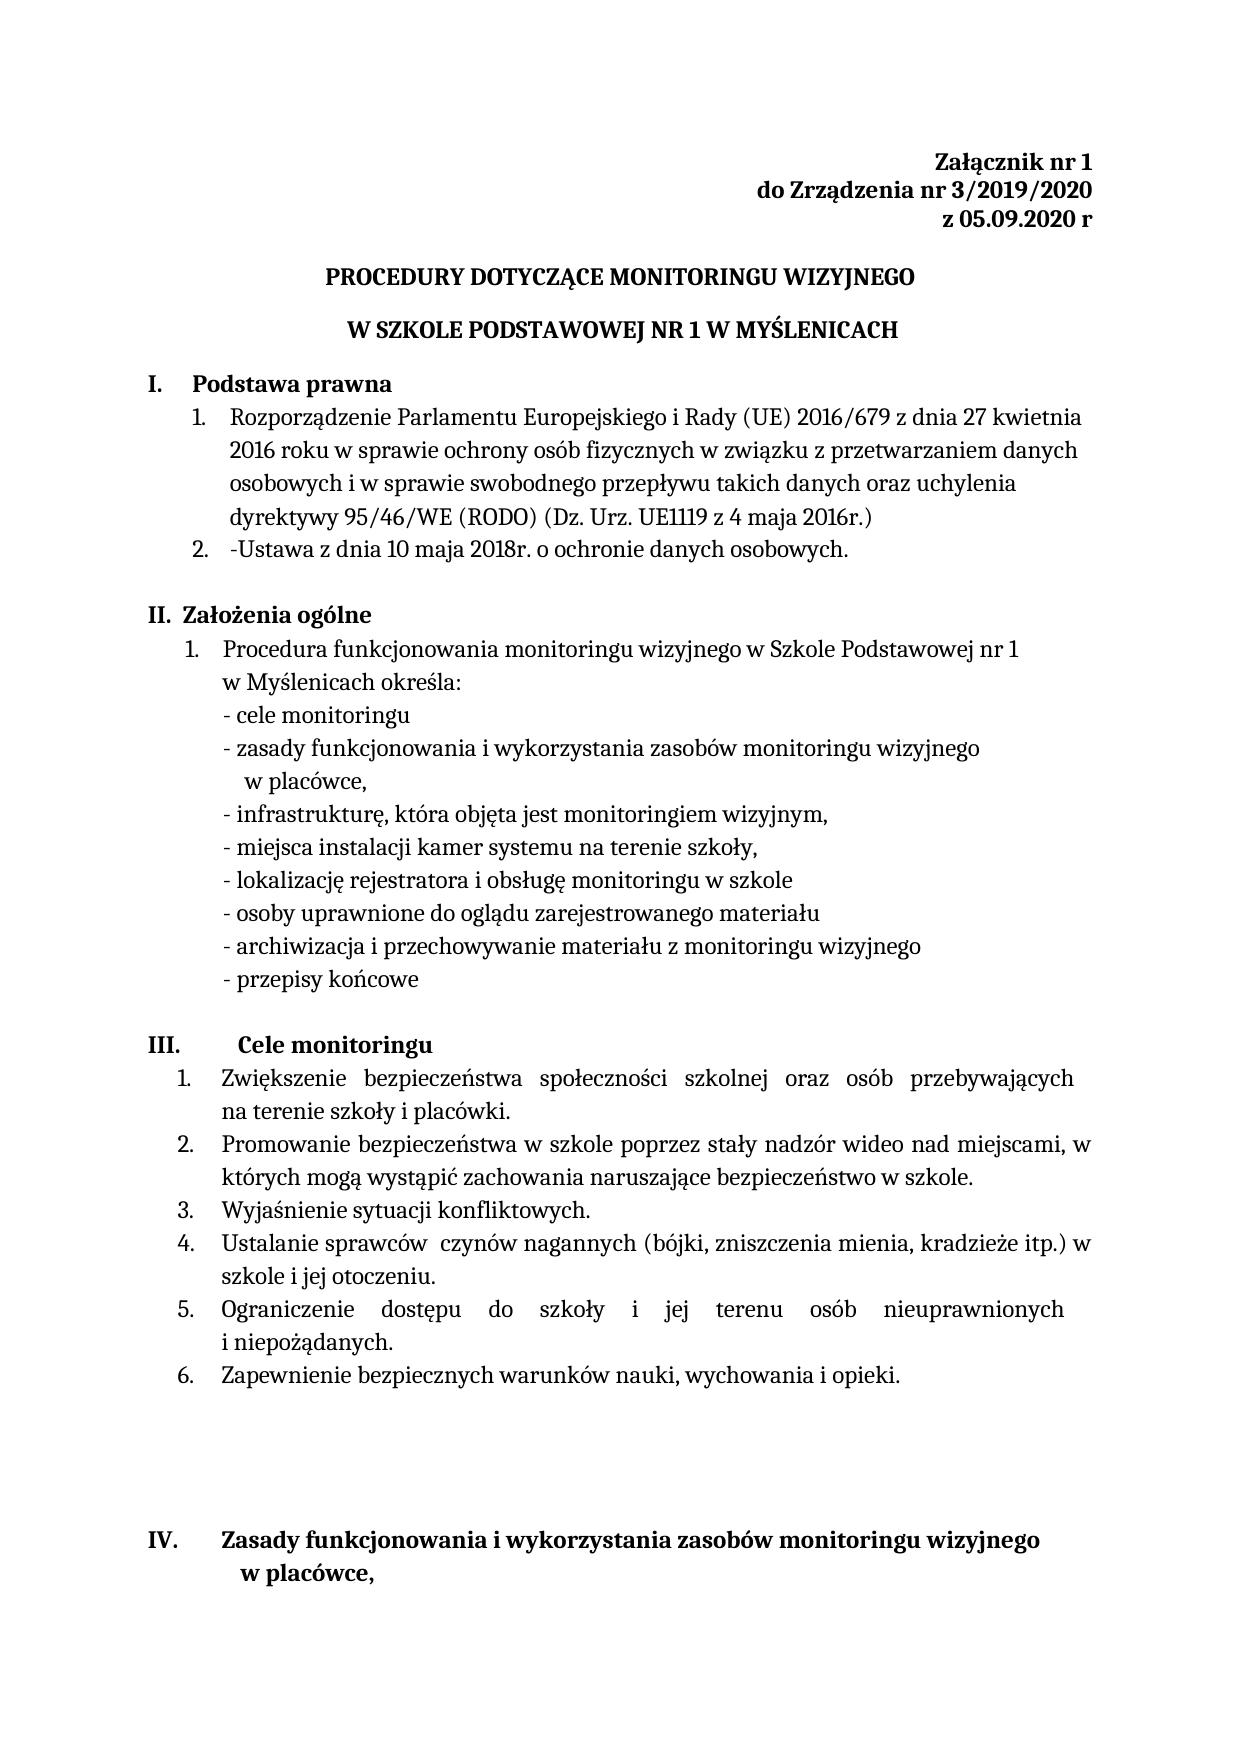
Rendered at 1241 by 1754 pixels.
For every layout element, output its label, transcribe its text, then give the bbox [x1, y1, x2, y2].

list Promowanie bezpieczeństwa w szkole poprzez stały nadzór wideo nad miejscami, w których mogą wystąpić zachowania naruszające bezpieczeństwo w szkole. [177, 1130, 1093, 1192]
list - osoby uprawnione do oglądu zarejestrowanego materiału [223, 899, 1093, 927]
list Procedura funkcjonowania monitoringu wizyjnego w Szkole Podstawowej nr 1 w Myślenicach określa: [185, 634, 1093, 696]
text z 05.09.2020 r [148, 205, 1093, 234]
list - cele monitoringu [223, 701, 1093, 729]
list - archiwizacja i przechowywanie materiału z monitoringu wizyjnego [223, 932, 1093, 960]
list Wyjaśnienie sytuacji konfliktowych. [177, 1196, 1093, 1224]
list -Ustawa z dnia 10 maja 2018r. o ochronie danych osobowych. [192, 535, 1093, 564]
text PROCEDURY DOTYCZĄCE MONITORINGU WIZYJNEGO [148, 263, 1093, 291]
list - miejsca instalacji kamer systemu na terenie szkoły, [223, 833, 1093, 861]
list Zapewnienie bezpiecznych warunków nauki, wychowania i opieki. [177, 1361, 1093, 1390]
list Ustalanie sprawców czynów nagannych (bójki, zniszczenia mienia, kradzieże itp.) w szkole i jej otoczeniu. [177, 1229, 1093, 1291]
list - infrastrukturę, która objęta jest monitoringiem wizyjnym, [223, 799, 1093, 828]
list Zwiększenie bezpieczeństwa społeczności szkolnej oraz osób przebywających na terenie szkoły i placówki. [177, 1064, 1093, 1126]
list Rozporządzenie Parlamentu Europejskiego i Rady (UE) 2016/679 z dnia 27 kwietnia 2016 roku w sprawie ochrony osób fizycznych w związku z przetwarzaniem danych osobowych i w sprawie swobodnego przepływu takich danych oraz uchylenia dyrektywy 95/46/WE (RODO) (Dz. Urz. UE1119 z 4 maja 2016r.) [192, 403, 1093, 531]
list Podstawa prawna [148, 370, 1093, 399]
text Załącznik nr 1 [148, 148, 1093, 176]
list Założenia ogólne [148, 601, 1093, 630]
list w placówce, [235, 1559, 1093, 1588]
text W SZKOLE PODSTAWOWEJ NR 1 W MYŚLENICACH [148, 316, 1093, 345]
list - lokalizację rejestratora i obsługę monitoringu w szkole [223, 866, 1093, 894]
list Cele monitoringu [148, 1031, 1093, 1059]
list - zasady funkcjonowania i wykorzystania zasobów monitoringu wizyjnego w placówce, [223, 733, 1093, 795]
text do Zrządzenia nr 3/2019/2020 [148, 176, 1093, 205]
list Zasady funkcjonowania i wykorzystania zasobów monitoringu wizyjnego [148, 1526, 1093, 1555]
list - przepisy końcowe [223, 965, 1093, 993]
list Ograniczenie dostępu do szkoły i jej terenu osób nieuprawnionych i niepożądanych. [177, 1295, 1093, 1357]
